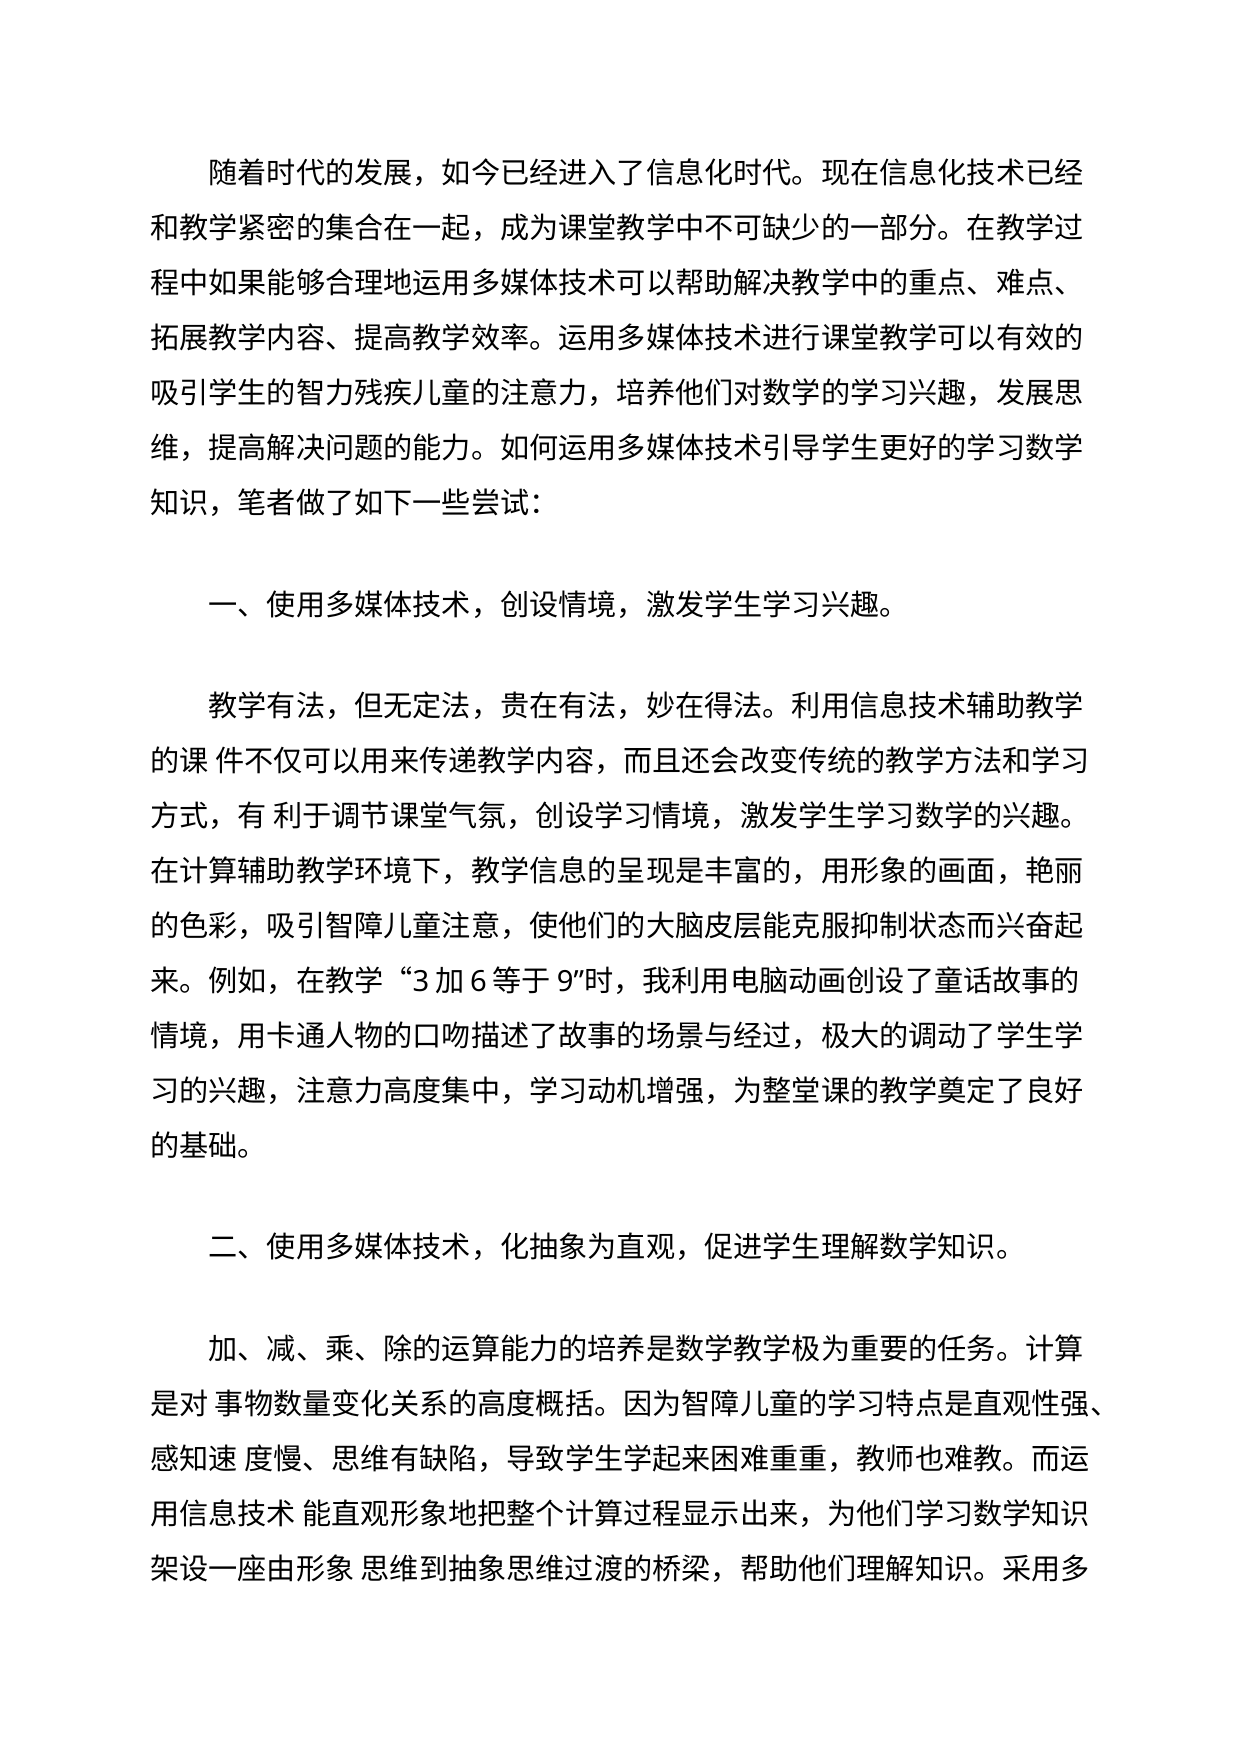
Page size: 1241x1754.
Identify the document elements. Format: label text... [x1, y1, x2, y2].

text 一、使用多媒体技术，创设情境，激发学生学习兴趣。 [150, 581, 1090, 623]
text 随着时代的发展，如今已经进入了信息化时代。现在信息化技术已经和教学紧密的集合在一起，成为课堂教学中不可缺少的一部分。在教学过程中如果能够合理地运用多媒体技术可以帮助解决教学中的重点、难点、拓展教学内容、提高教学效率。运用多媒体技术进行课堂教学可以有效的吸引学生的智力残疾儿童的注意力，培养他们对数学的学习兴趣，发展思维，提高解决问题的能力。如何运用多媒体技术引导学生更好的学习数学知识，笔者做了如下一些尝试： [150, 150, 1090, 522]
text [150, 1326, 1090, 1588]
text 二、使用多媒体技术，化抽象为直观，促进学生理解数学知识。 [150, 1224, 1090, 1266]
text 教学有法，但无定法，贵在有法，妙在得法。利用信息技术辅助教学的课 件不仅可以用来传递教学内容，而且还会改变传统的教学方法和学习方式，有 利于调节课堂气氛，创设学习情境，激发学生学习数学的兴趣。在计算辅助教学环境下，教学信息的呈现是丰富的，用形象的画面，艳丽的色彩，吸引智障儿童注意，使他们的大脑皮层能克服抑制状态而兴奋起来。例如，在教学“3加6等于9”时，我利用电脑动画创设了童话故事的情境，用卡通人物的口吻描述了故事的场景与经过，极大的调动了学生学习的兴趣，注意力高度集中，学习动机增强，为整堂课的教学奠定了良好的基础。 [150, 683, 1090, 1164]
